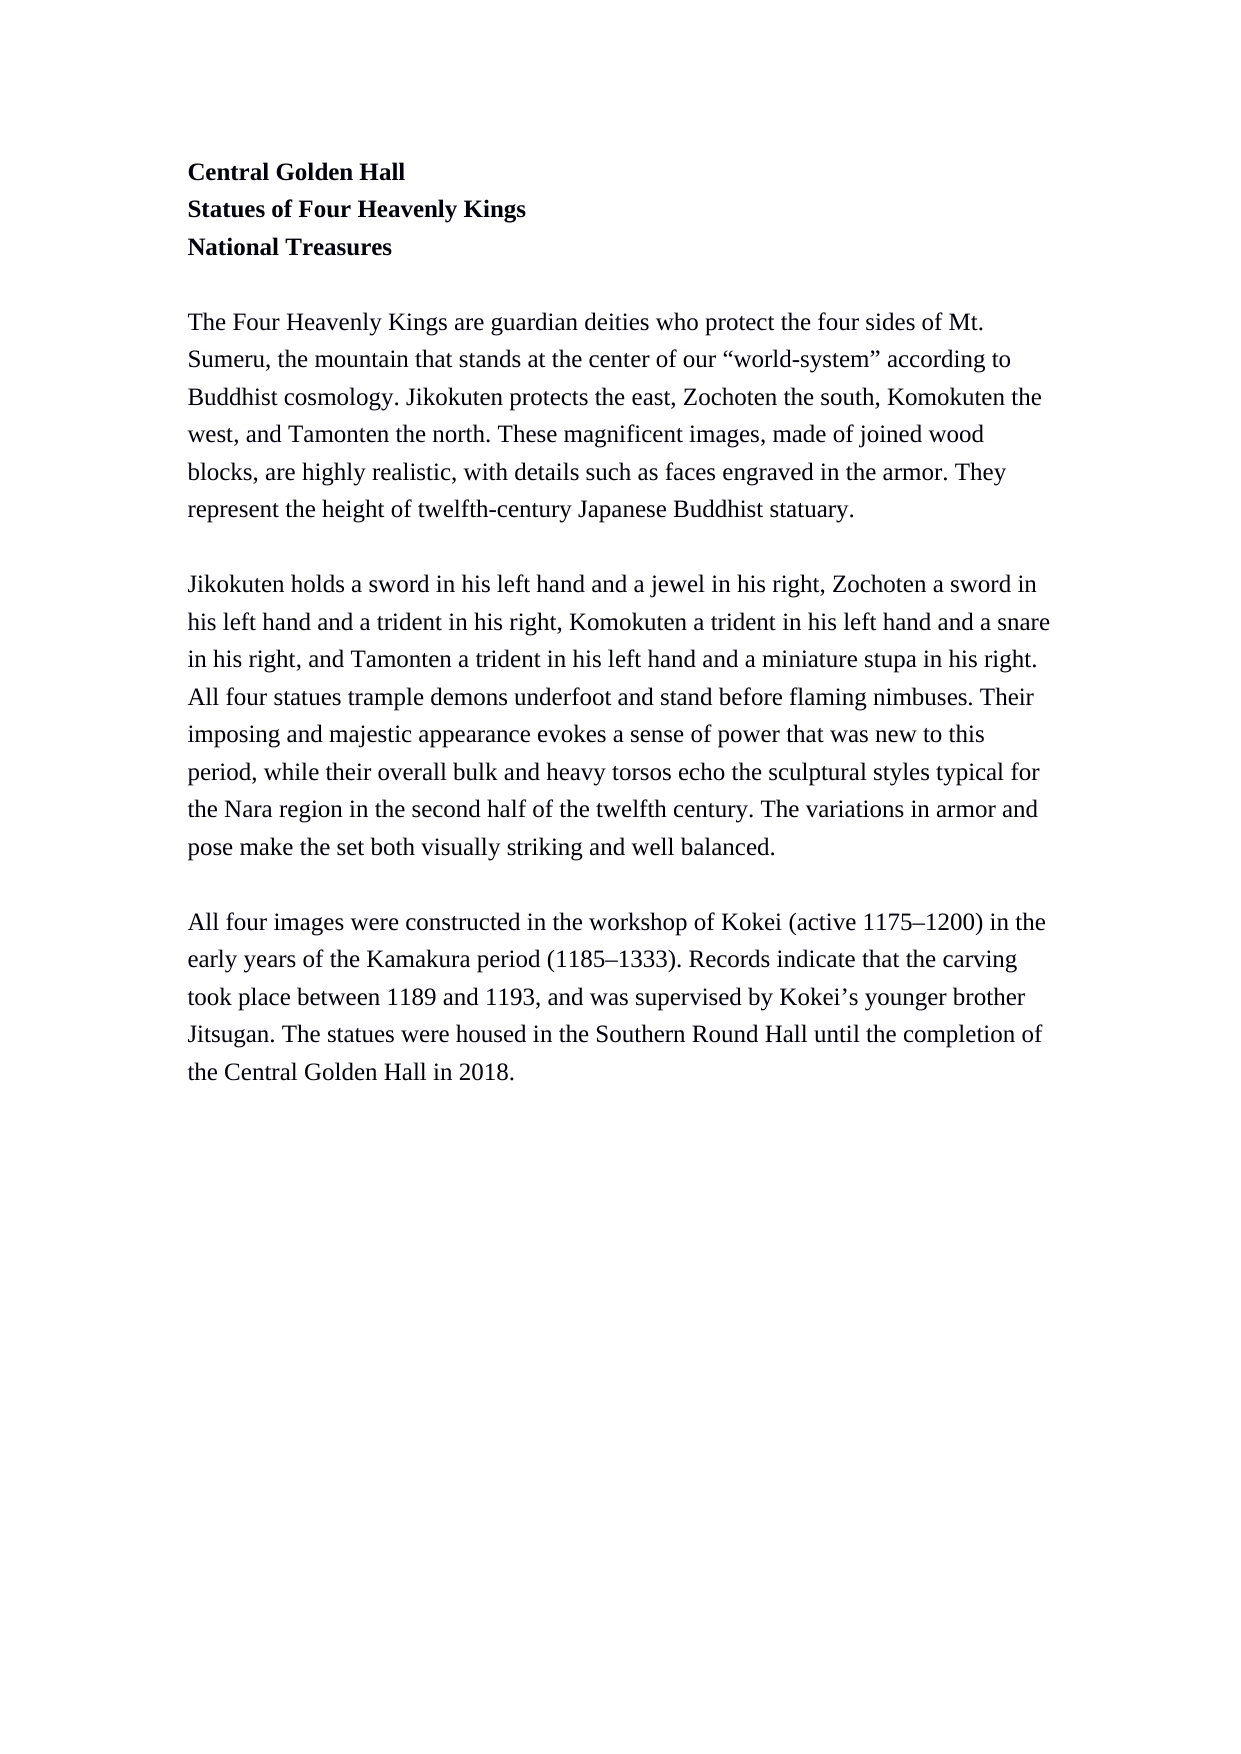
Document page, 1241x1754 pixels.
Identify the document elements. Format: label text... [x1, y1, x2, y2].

text Central Golden Hall [187, 150, 1053, 187]
text Jikokuten holds a sword in his left hand and a jewel in his right, Zochoten a sword in his left hand and a trident in his right, Komokuten a trident in his left hand and a snare in his right, and Tamonten a trident in his left hand and a miniature stupa in his right. All four statues trample demons underfoot and stand before flaming nimbuses. Their imposing and majestic appearance evokes a sense of power that was new to this period, while their overall bulk and heavy torsos echo the sculptural styles typical for the Nara region in the second half of the twelfth century. The variations in armor and pose make the set both visually striking and well balanced. [187, 562, 1053, 862]
text All four images were constructed in the workshop of Kokei (active 1175–1200) in the early years of the Kamakura period (1185–1333). Records indicate that the carving took place between 1189 and 1193, and was supervised by Kokei’s younger brother Jitsugan. The statues were housed in the Southern Round Hall until the completion of the Central Golden Hall in 2018. [187, 900, 1053, 1087]
text National Treasures [187, 225, 1053, 262]
text Statues of Four Heavenly Kings [187, 187, 1053, 225]
text The Four Heavenly Kings are guardian deities who protect the four sides of Mt. Sumeru, the mountain that stands at the center of our “world-system” according to Buddhist cosmology. Jikokuten protects the east, Zochoten the south, Komokuten the west, and Tamonten the north. These magnificent images, made of joined wood blocks, are highly realistic, with details such as faces engraved in the armor. They represent the height of twelfth-century Japanese Buddhist statuary. [187, 300, 1053, 525]
